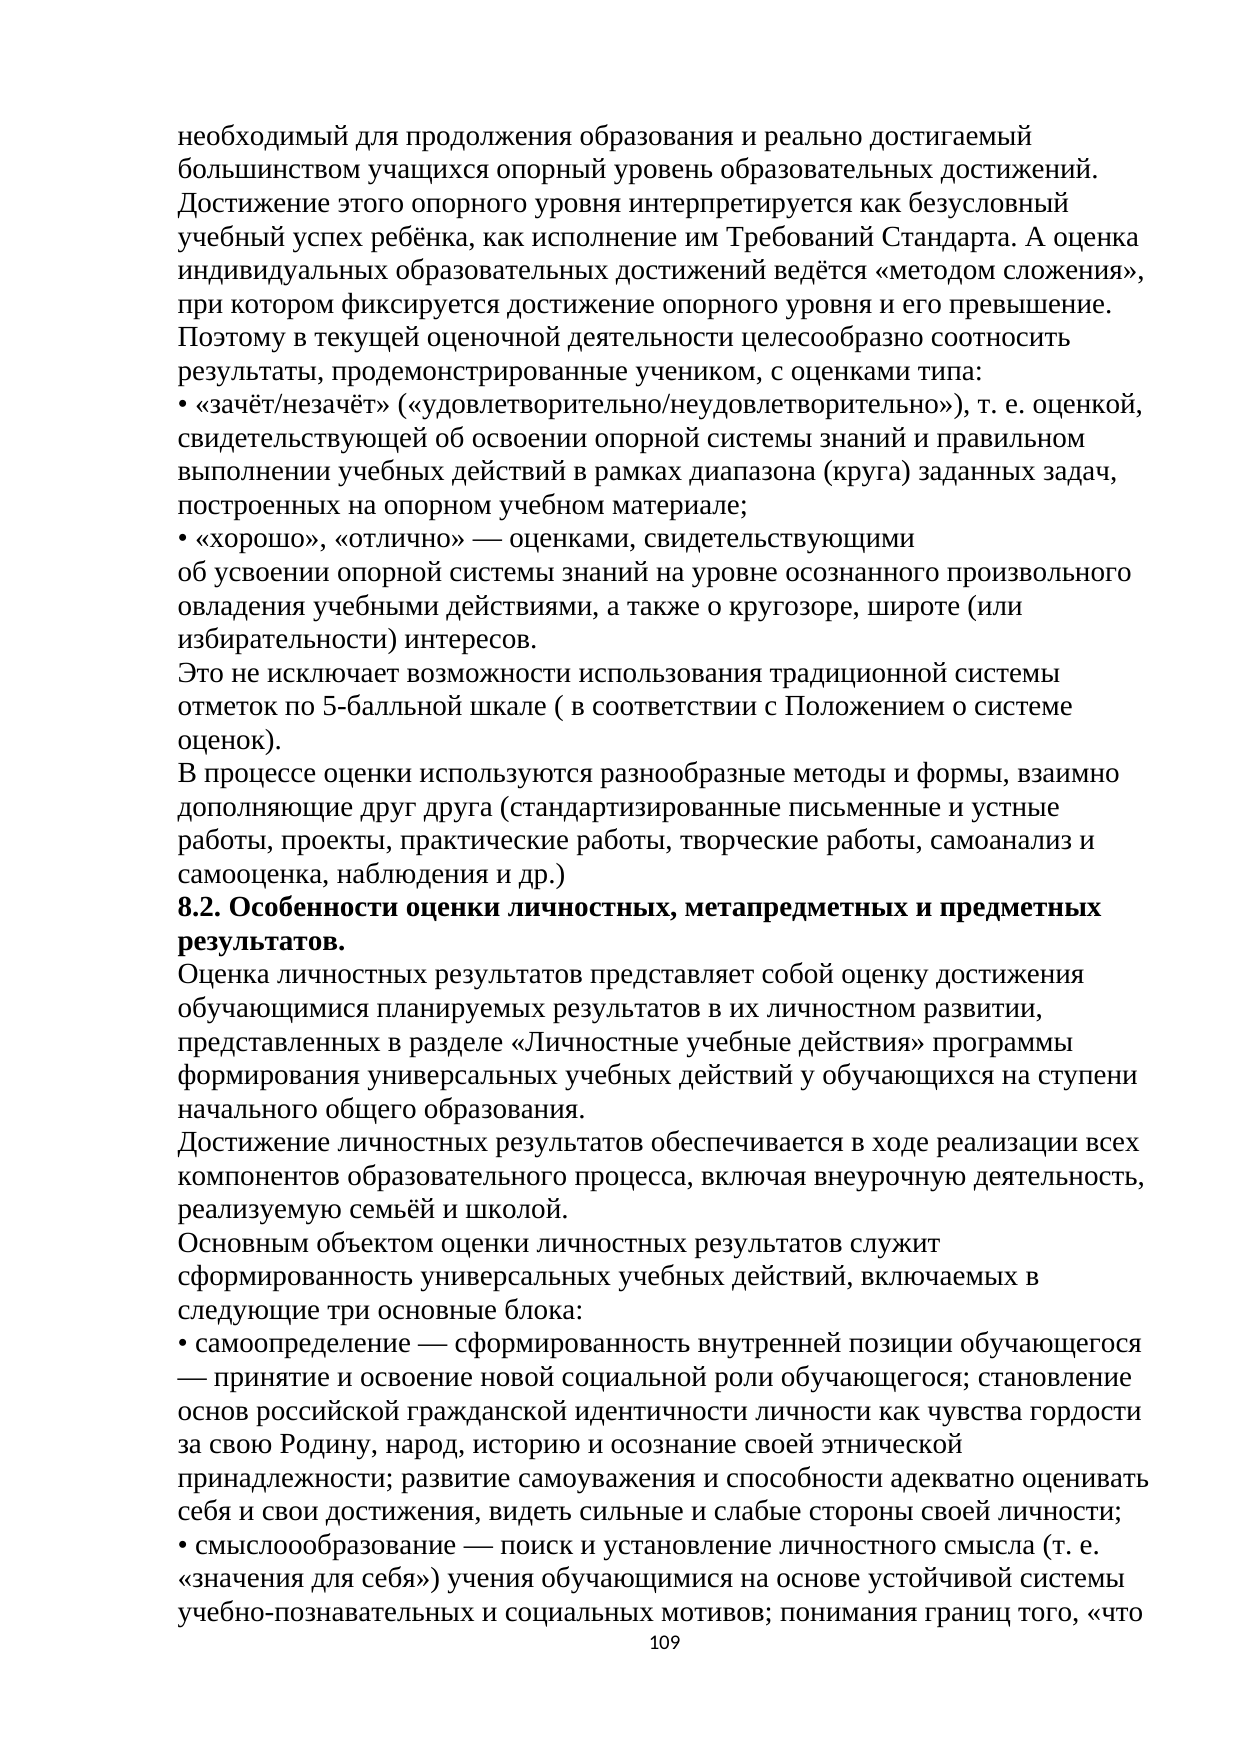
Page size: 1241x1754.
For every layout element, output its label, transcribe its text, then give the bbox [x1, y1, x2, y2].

text об усвоении опорной системы знаний на уровне осознанного произвольного овладения учебными действиями, а также о кругозоре, широте (или избирательности) интересов. [177, 554, 1152, 655]
text • «зачёт/незачёт» («удовлетворительно/неудовлетворительно»), т. е. оценкой, свидетельствующей об освоении опорной системы знаний и правильном выполнении учебных действий в рамках диапазона (круга) заданных задач, построенных на опорном учебном материале; [177, 386, 1152, 521]
text Это не исключает возможности использования традиционной системы отметок по 5-балльной шкале ( в соответствии с Положением о системе оценок). [177, 655, 1152, 755]
text Поэтому в текущей оценочной деятельности целесообразно соотносить результаты, продемонстрированные учеником, с оценками типа: [177, 319, 1152, 386]
text • «хорошо», «отлично» — оценками, свидетельствующими [177, 521, 1152, 554]
text 8.2. Особенности оценки личностных, метапредметных и предметных результатов. [177, 889, 1152, 957]
text • самоопределение — сформированность внутренней позиции обучающегося — принятие и освоение новой социальной роли обучающегося; становление основ российской гражданской идентичности личности как чувства гордости за свою Родину, народ, историю и осознание своей этнической принадлежности; развитие самоуважения и способности адекватно оценивать себя и свои достижения, видеть сильные и слабые стороны своей личности; [177, 1326, 1152, 1527]
text необходимый для продолжения образования и реально достигаемый большинством учащихся опорный уровень образовательных достижений. Достижение этого опорного уровня интерпретируется как безусловный учебный успех ребёнка, как исполнение им Требований Стандарта. А оценка индивидуальных образовательных достижений ведётся «методом сложения», при котором фиксируется достижение опорного уровня и его превышение. [177, 118, 1152, 319]
text Оценка личностных результатов представляет собой оценку достижения обучающимися планируемых результатов в их личностном развитии, представленных в разделе «Личностные учебные действия» программы формирования универсальных учебных действий у обучающихся на ступени начального общего образования. [177, 957, 1152, 1124]
text Основным объектом оценки личностных результатов служит сформированность универсальных учебных действий, включаемых в следующие три основные блока: [177, 1225, 1152, 1326]
text Достижение личностных результатов обеспечивается в ходе реализации всех компонентов образовательного процесса, включая внеурочную деятельность, реализуемую семьёй и школой. [177, 1124, 1152, 1225]
text В процессе оценки используются разнообразные методы и формы, взаимно дополняющие друг друга (стандартизированные письменные и устные работы, проекты, практические работы, творческие работы, самоанализ и самооценка, наблюдения и др.) [177, 755, 1152, 889]
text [177, 1527, 1152, 1627]
